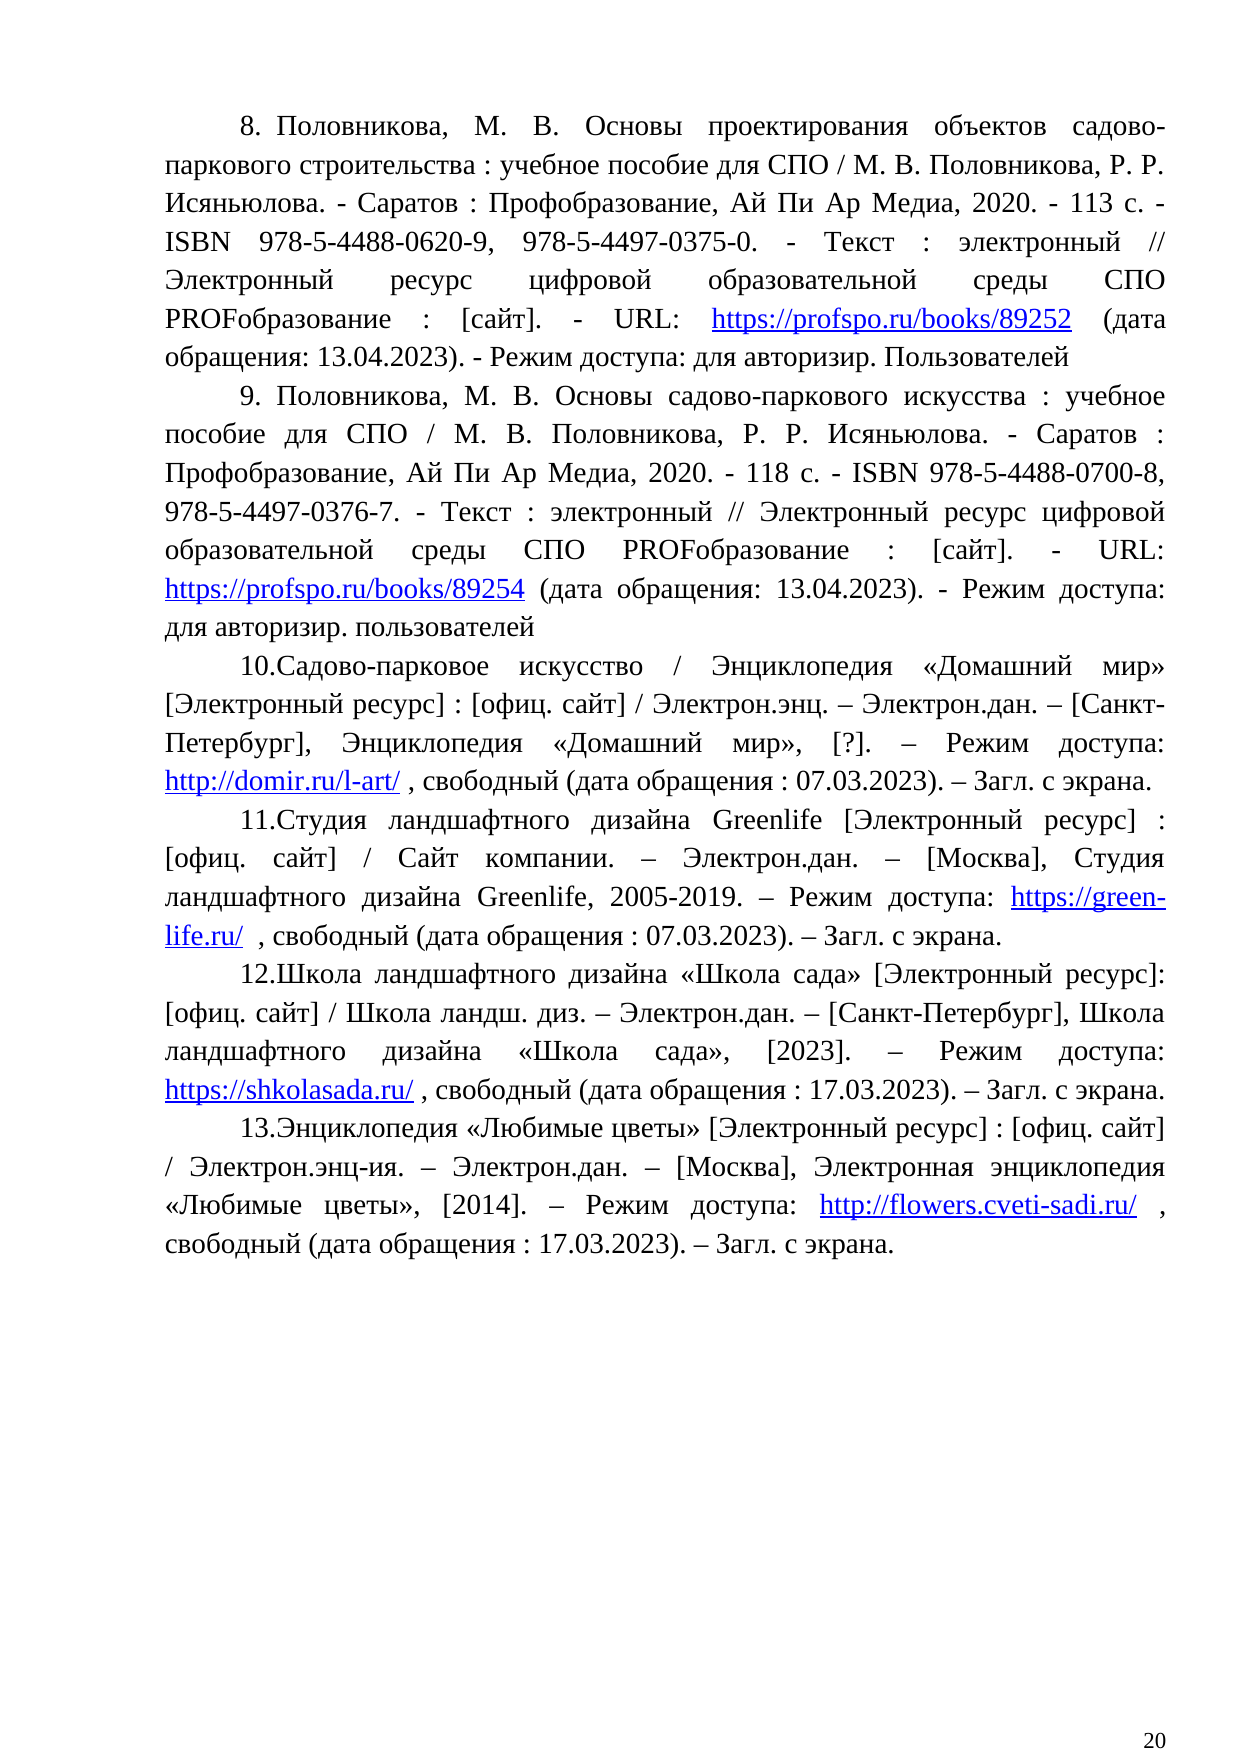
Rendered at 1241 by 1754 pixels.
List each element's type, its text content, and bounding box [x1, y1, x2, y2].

list Энциклопедия «Любимые цветы» [Электронный ресурс] : [офиц. сайт] / Электрон.энц-ия. – Электрон.дан. – [Москва], Электронная энциклопедия «Любимые цветы», [2014]. – Режим доступа: http://flowers.cveti-sadi.ru/ , свободный (дата обращения : 17.03.2023). – Загл. с экрана. [164, 1110, 1166, 1259]
list Студия ландшафтного дизайна Greenlife [Электронный ресурс] : [офиц. сайт] / Сайт компании. – Электрон.дан. – [Москва], Студия ландшафтного дизайна Greenlife, 2005-2019. – Режим доступа: https://green-life.ru/ , свободный (дата обращения : 07.03.2023). – Загл. с экрана. [164, 802, 1166, 951]
list Садово-парковое искусство / Энциклопедия «Домашний мир» [Электронный ресурс] : [офиц. сайт] / Электрон.энц. – Электрон.дан. – [Санкт-Петербург], Энциклопедия «Домашний мир», [?]. – Режим доступа: http://domir.ru/l-art/ , свободный (дата обращения : 07.03.2023). – Загл. с экрана. [164, 648, 1166, 797]
list Половникова, М. В. Основы садово-паркового искусства : учебное пособие для СПО / М. В. Половникова, Р. Р. Исяньюлова. - Саратов : Профобразование, Ай Пи Ар Медиа, 2020. - 118 c. - ISBN 978-5-4488-0700-8, 978-5-4497-0376-7. - Текст : электронный // Электронный ресурс цифровой образовательной среды СПО PROFобразование : [сайт]. - URL: https://profspo.ru/books/89254 (дата обращения: 13.04.2023). - Режим доступа: для авторизир. пользователей [164, 378, 1166, 643]
list Школа ландшафтного дизайна «Школа сада» [Электронный ресурс]:[офиц. сайт] / Школа ландш. диз. – Электрон.дан. – [Санкт-Петербург], Школа ландшафтного дизайна «Школа сада», [2023]. – Режим доступа: https://shkolasada.ru/ , свободный (дата обращения : 17.03.2023). – Загл. с экрана. [164, 956, 1166, 1105]
list Половникова, М. В. Основы проектирования объектов садово-паркового строительства : учебное пособие для СПО / М. В. Половникова, Р. Р. Исяньюлова. - Саратов : Профобразование, Ай Пи Ар Медиа, 2020. - 113 c. - ISBN 978-5-4488-0620-9, 978-5-4497-0375-0. - Текст : электронный // Электронный ресурс цифровой образовательной среды СПО PROFобразование : [сайт]. - URL: https://profspo.ru/books/89252 (дата обращения: 13.04.2023). - Режим доступа: для авторизир. Пользователей [164, 108, 1166, 373]
